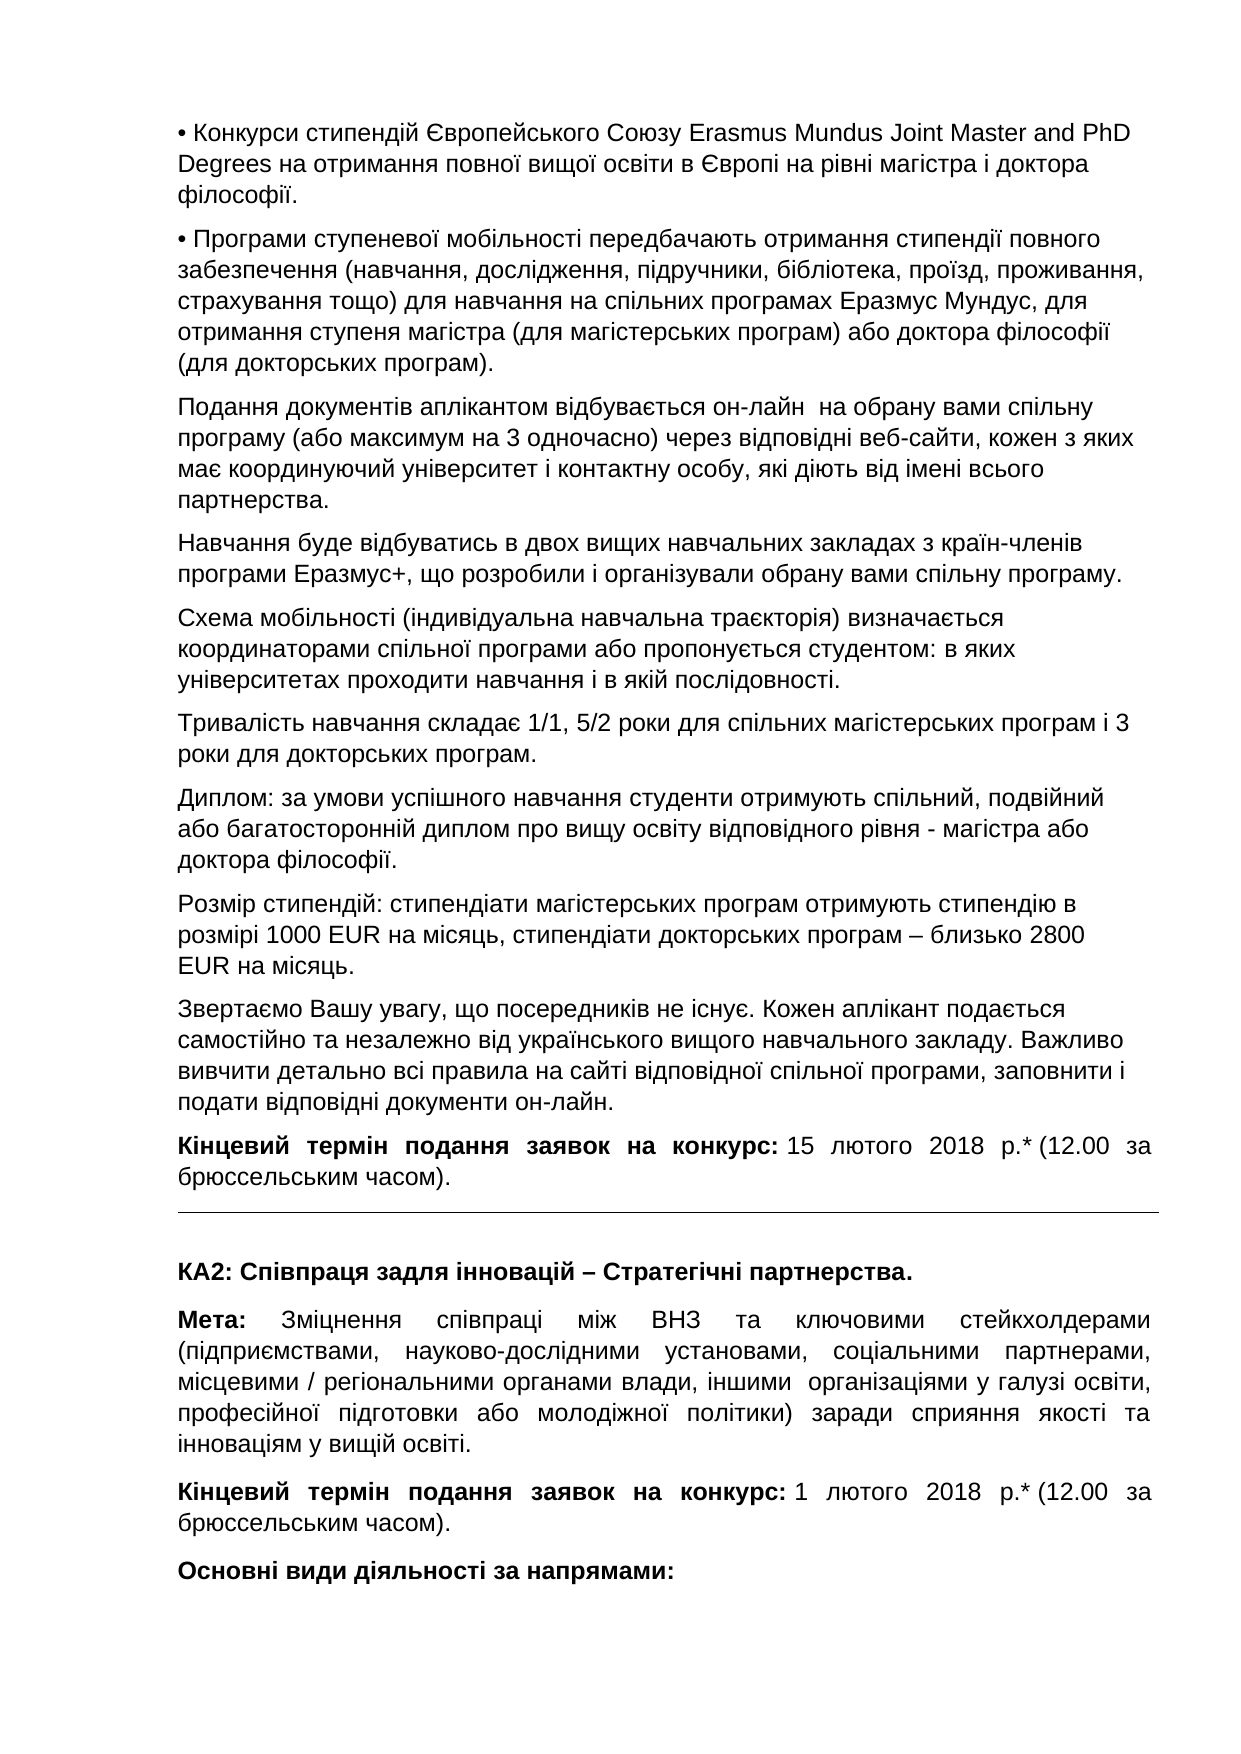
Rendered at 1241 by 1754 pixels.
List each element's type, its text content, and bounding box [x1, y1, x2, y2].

text Тривалість навчання складає 1/1, 5/2 роки для спільних магістерських програм і 3 роки для докторських програм. [177, 708, 1152, 768]
text Диплом: за умови успішного навчання студенти отримують спільний, подвійний або багатосторонній диплом про вищу освіту відповідного рівня - магістра або доктора філософії. [177, 783, 1152, 874]
text Звертаємо Вашу увагу, що посередників не існує. Кожен аплікант подається самостійно та незалежно від українського вищого навчального закладу. Важливо вивчити детально всі правила на сайті відповідної спільної програми, заповнити і подати відповідні документи он-лайн. [177, 994, 1152, 1116]
text Навчання буде відбуватись в двох вищих навчальних закладах з країн-членів програми Еразмус+, що розробили і організували обрану вами спільну програму. [177, 528, 1152, 588]
text Мета: Зміцнення співпраці між ВНЗ та ключовими стейкхолдерами (підприємствами, науково-дослідними установами, соціальними партнерами, місцевими / регіональними органами влади, іншими організаціями у галузі освіти, професійної підготовки або молодіжної політики) заради сприяння якості та інноваціям у вищій освіті. [177, 1305, 1152, 1458]
text КА2: Співпраця задля інновацій – Стратегічні партнерства. [177, 1257, 1152, 1286]
text • Програми ступеневої мобільності передбачають отримання стипендії повного забезпечення (навчання, дослідження, підручники, бібліотека, проїзд, проживання, страхування тощо) для навчання на спільних програмах Еразмус Мундус, для отримання ступеня магістра (для магістерських програм) або доктора філософії (для докторських програм). [177, 224, 1152, 377]
text Кінцевий термін подання заявок на конкурс: 1 лютого 2018 р.* (12.00 за брюссельським часом). [177, 1477, 1152, 1537]
text Розмір стипендій: стипендіати магістерських програм отримують стипендію в розмірі 1000 EUR на місяць, стипендіати докторських програм – близько 2800 EUR на місяць. [177, 888, 1152, 979]
text • Конкурси стипендій Європейського Союзу Erasmus Mundus Joint Master and PhD Degrees на отримання повної вищої освіти в Європі на рівні магістра і доктора філософії. [177, 118, 1152, 209]
text Основні види діяльності за напрямами: [177, 1556, 1152, 1584]
text Подання документів аплікантом відбувається он-лайн на обрану вами спільну програму (або максимум на 3 одночасно) через відповідні веб-сайти, кожен з яких має координуючий університет і контактну особу, які діють від імені всього партнерства. [177, 391, 1152, 513]
text Кінцевий термін подання заявок на конкурс: 15 лютого 2018 р.* (12.00 за брюссельським часом). [177, 1131, 1152, 1191]
text Схема мобільності (індивідуальна навчальна траєкторія) визначається координаторами спільної програми або пропонується студентом: в яких університетах проходити навчання і в якій послідовності. [177, 603, 1152, 693]
